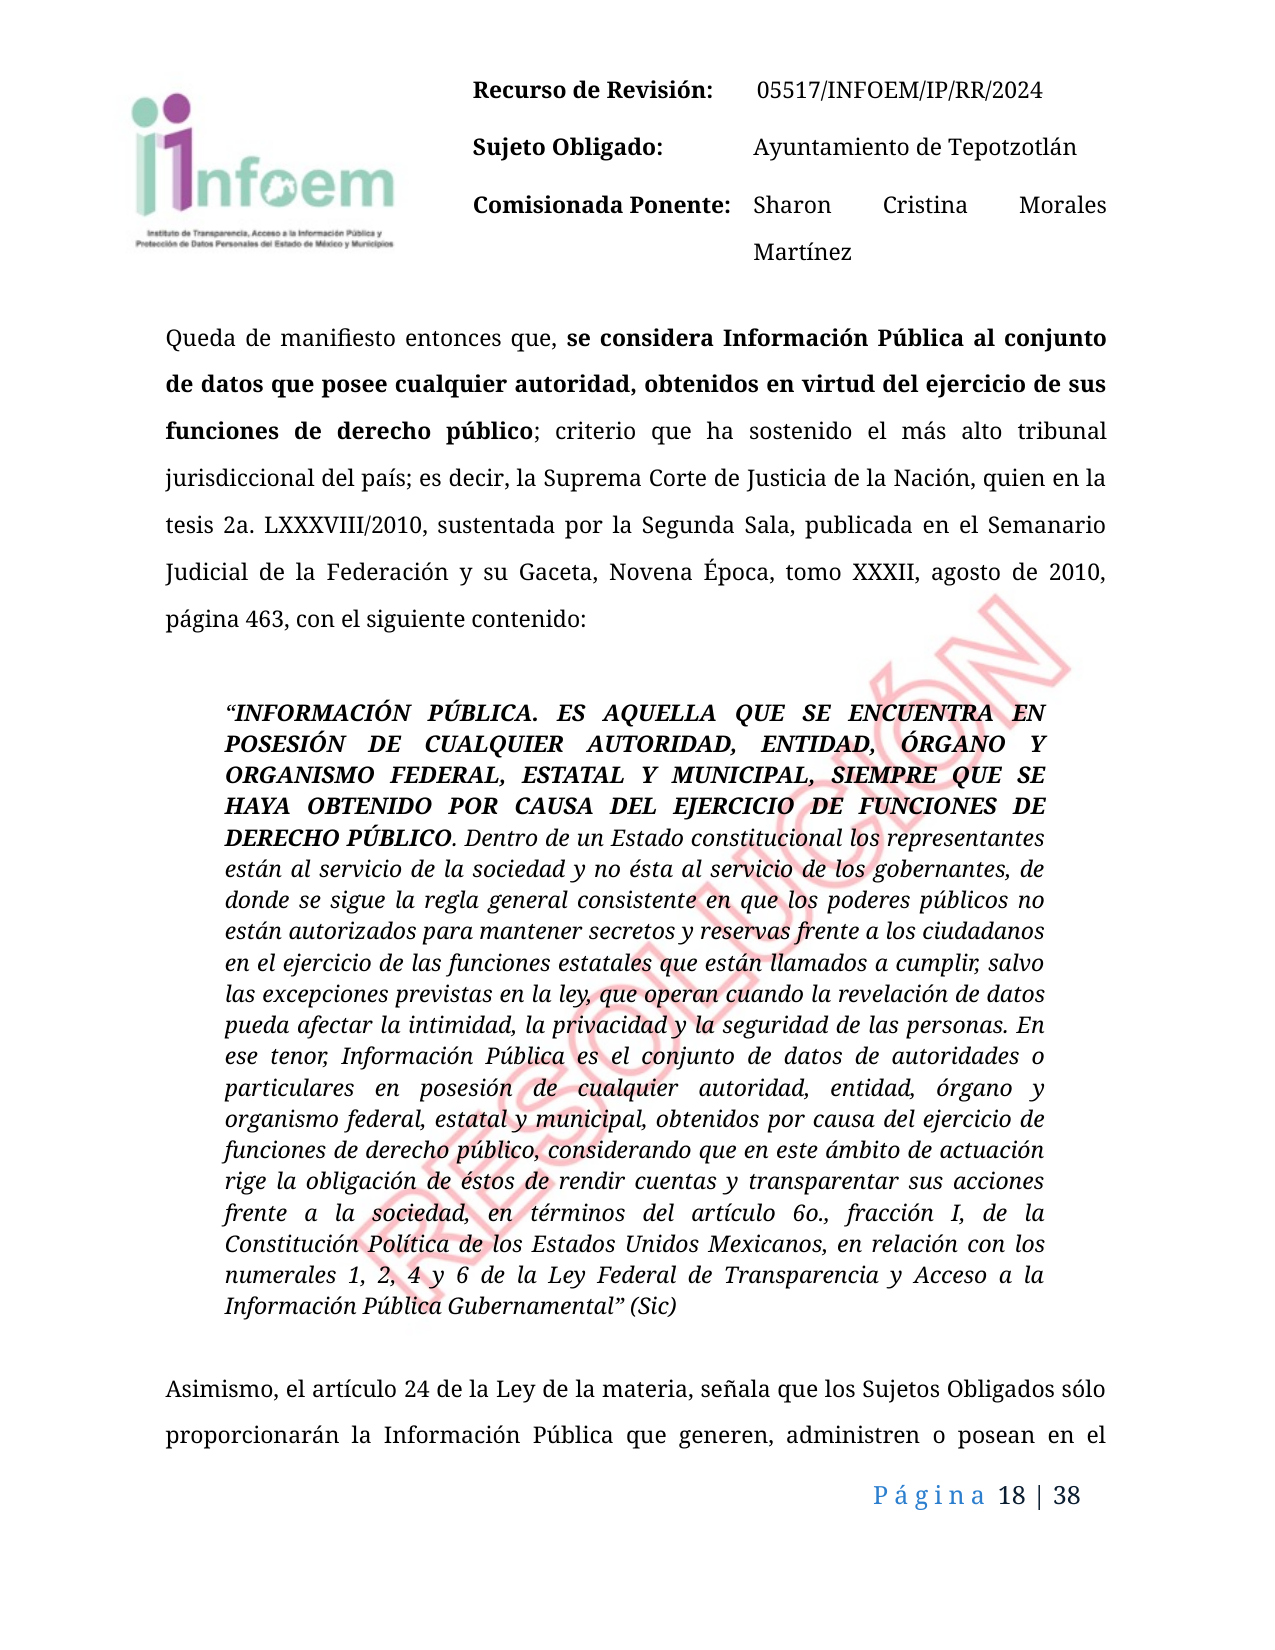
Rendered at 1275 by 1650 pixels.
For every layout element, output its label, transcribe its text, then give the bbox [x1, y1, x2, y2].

text Queda de manifiesto entonces que, se considera Información Pública al conjunto de datos que posee cualquier autoridad, obtenidos en virtud del ejercicio de sus funciones de derecho público; criterio que ha sostenido el más alto tribunal jurisdiccional del país; es decir, la Suprema Corte de Justicia de la Nación, quien en la tesis 2a. LXXXVIII/2010, sustentada por la Segunda Sala, publicada en el Semanario Judicial de la Federación y su Gaceta, Novena Época, tomo XXXII, agosto de 2010, página 463, con el siguiente contenido: [165, 321, 1107, 634]
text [165, 1372, 1107, 1451]
picture [2, 29, 1275, 1650]
title “INFORMACIÓN PÚBLICA. ES AQUELLA QUE SE ENCUENTRA EN POSESIÓN DE CUALQUIER AUTORIDAD, ENTIDAD, ÓRGANO Y ORGANISMO FEDERAL, ESTATAL Y MUNICIPAL, SIEMPRE QUE SE HAYA OBTENIDO POR CAUSA DEL EJERCICIO DE FUNCIONES DE DERECHO PÚBLICO. Dentro de un Estado constitucional los representantes están al servicio de la sociedad y no ésta al servicio de los gobernantes, de donde se sigue la regla general consistente en que los poderes públicos no están autorizados para mantener secretos y reservas frente a los ciudadanos en el ejercicio de las funciones estatales que están llamados a cumplir, salvo las excepciones previstas en la ley, que operan cuando la revelación de datos pueda afectar la intimidad, la privacidad y la seguridad de las personas. En ese tenor, Información Pública es el conjunto de datos de autoridades o particulares en posesión de cualquier autoridad, entidad, órgano y organismo federal, estatal y municipal, obtenidos por causa del ejercicio de funciones de derecho público, considerando que en este ámbito de actuación rige la obligación de éstos de rendir cuentas y transparentar sus acciones frente a la sociedad, en términos del artículo 6o., fracción I, de la Constitución Política de los Estados Unidos Mexicanos, en relación con los numerales 1, 2, 4 y 6 de la Ley Federal de Transparencia y Acceso a la Información Pública Gubernamental” (Sic) [224, 696, 1048, 1321]
